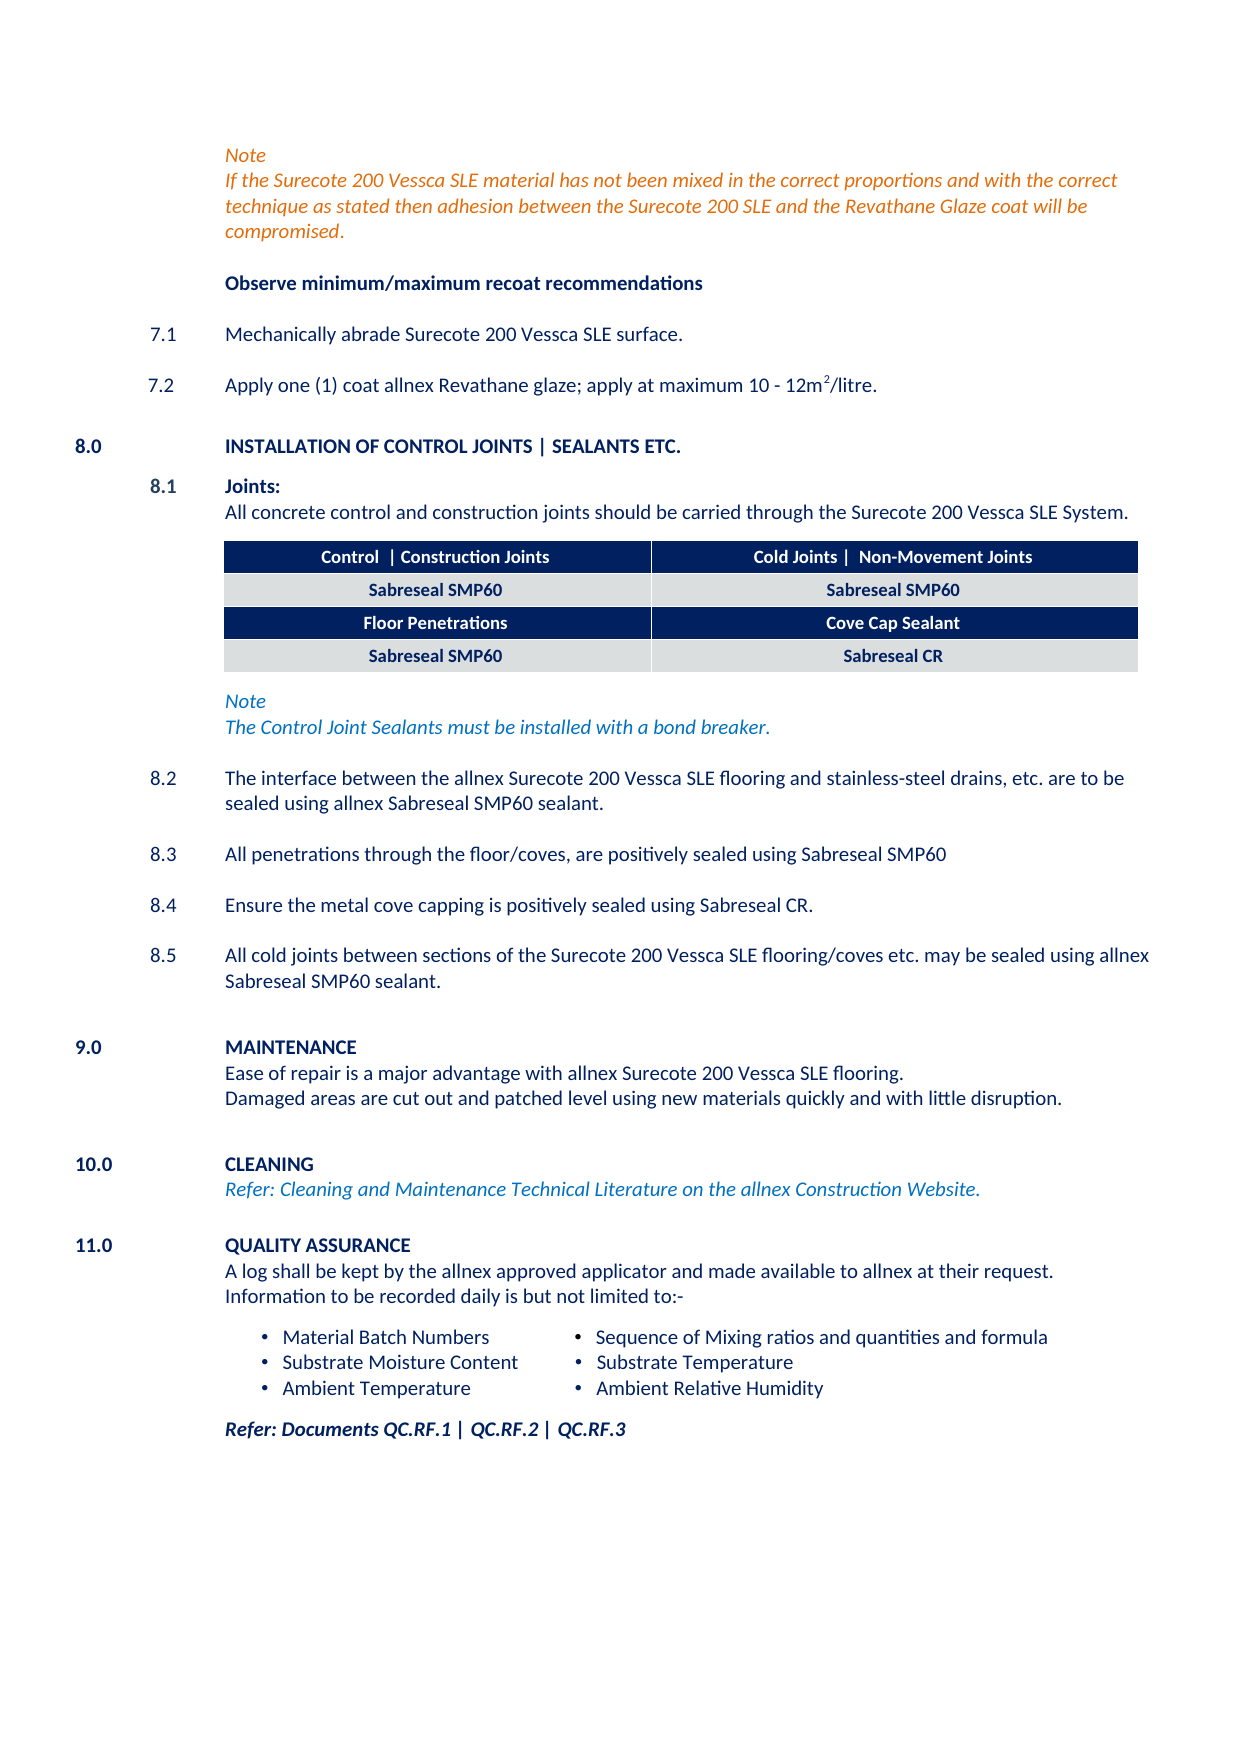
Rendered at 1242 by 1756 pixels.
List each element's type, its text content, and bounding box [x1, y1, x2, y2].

text All concrete control and construction joints should be carried through the Surecote 200 Vessca SLE System. [75, 499, 1167, 524]
text 8.3 All penetrations through the floor/coves, are positively sealed using Sabreseal SMP60 [150, 841, 1167, 866]
text technique as stated then adhesion between the Surecote 200 SLE and the Revathane Glaze coat will be [150, 193, 1167, 218]
table_cell Cove Cap Sealant [652, 607, 1138, 639]
text Observe minimum/maximum recoat recommendations [75, 270, 1167, 296]
text Refer: Documents QC.RF.1 | QC.RF.2 | QC.RF.3 [225, 1416, 1167, 1441]
text Note [150, 688, 1167, 714]
table_header Cold Joints | Non-Movement Joints [652, 541, 1138, 573]
text Material Batch Numbers Sequence of Mixing ratios and quantities and formula [261, 1324, 1167, 1349]
text 8.1 Joints: [75, 473, 1167, 499]
text The Control Joint Sealants must be installed with a bond breaker. [150, 714, 1167, 739]
text 7.2 Apply one (1) coat allnex Revathane glaze; apply at maximum 10 - 12m2/litre. [75, 372, 1167, 397]
text 8.2 The interface between the allnex Surecote 200 Vessca SLE flooring and stainless-steel drains, etc. are to be sealed using allnex Sabreseal SMP60 sealant. [150, 765, 1167, 816]
table_cell Floor Penetrations [224, 607, 651, 639]
text Ease of repair is a major advantage with allnex Surecote 200 Vessca SLE flooring. [150, 1060, 1167, 1085]
text Damaged areas are cut out and patched level using new materials quickly and with little disruption. [150, 1085, 1167, 1111]
table_header Control | Construction Joints [224, 541, 651, 573]
text If the Surecote 200 Vessca SLE material has not been mixed in the correct proportions and with the correct [75, 167, 1167, 193]
text Refer: Cleaning and Maintenance Technical Literature on the allnex Construction Website. [75, 1177, 1167, 1202]
table_cell Sabreseal SMP60 [652, 574, 1138, 606]
text 11.0 QUALITY ASSURANCE [75, 1233, 1167, 1258]
text Information to be recorded daily is but not limited to:- [150, 1283, 1167, 1309]
text Ambient Temperature Ambient Relative Humidity [261, 1375, 1167, 1400]
text 8.0 INSTALLATION OF CONTROL JOINTS | SEALANTS ETC. [75, 433, 1167, 458]
text Note [75, 142, 1167, 167]
text 8.5 All cold joints between sections of the Surecote 200 Vessca SLE flooring/coves etc. may be sealed using allnex Sabreseal SMP60 sealant. [150, 943, 1167, 993]
text 8.4 Ensure the metal cove capping is positively sealed using Sabreseal CR. [150, 892, 1167, 917]
text 10.0 CLEANING [75, 1151, 1167, 1177]
table_cell Sabreseal SMP60 [224, 574, 651, 606]
table_cell Sabreseal SMP60 [224, 640, 651, 672]
table_cell Sabreseal CR [652, 640, 1138, 672]
text compromised. [150, 218, 1167, 244]
text 9.0 MAINTENANCE [75, 1034, 1167, 1060]
text Substrate Moisture Content Substrate Temperature [261, 1349, 1167, 1375]
text A log shall be kept by the allnex approved applicator and made available to allnex at their request. [150, 1258, 1167, 1283]
text 7.1 Mechanically abrade Surecote 200 Vessca SLE surface. [75, 321, 1167, 346]
